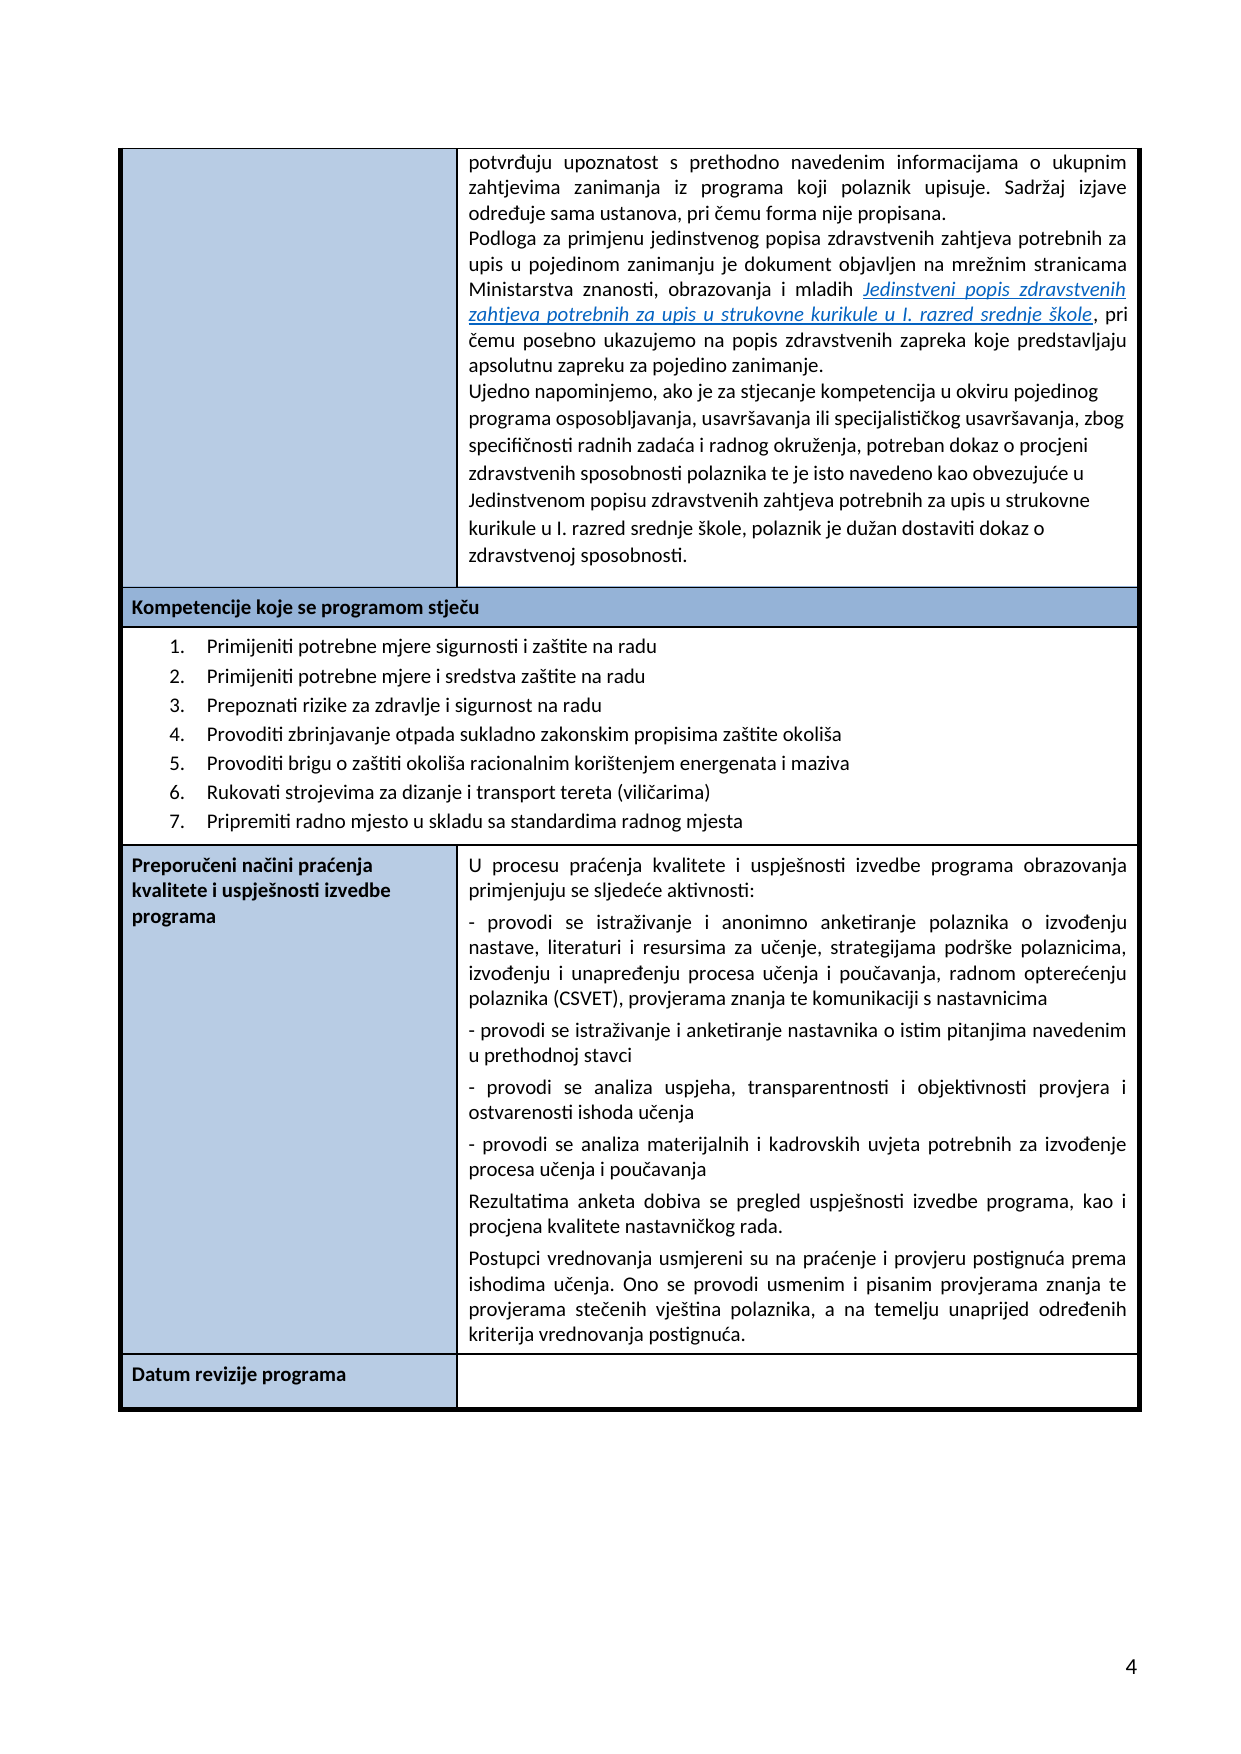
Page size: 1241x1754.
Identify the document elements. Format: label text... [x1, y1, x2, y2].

table_cell U procesu praćenja kvalitete i uspješnosti izvedbe programa obrazovanja primjenjuju se sljedeće aktivnosti: - provodi se istraživanje i anonimno anketiranje polaznika o izvođenju nastave, literaturi i resursima za učenje, strategijama podrške polaznicima, izvođenju i unapređenju procesa učenja i poučavanja, radnom opterećenju polaznika (CSVET), provjerama znanja te komunikaciji s nastavnicima - provodi se istraživanje i anketiranje nastavnika o istim pitanjima navedenim u prethodnoj stavci - provodi se analiza uspjeha, transparentnosti i objektivnosti provjera i ostvarenosti ishoda učenja - provodi se analiza materijalnih i kadrovskih uvjeta potrebnih za izvođenje procesa učenja i poučavanja Rezultatima anketa dobiva se pregled uspješnosti izvedbe programa, kao i procjena kvalitete nastavničkog rada. Postupci vrednovanja usmjereni su na praćenje i provjeru postignuća prema ishodima učenja. Ono se provodi usmenim i pisanim provjerama znanja te provjerama stečenih vještina polaznika, a na temelju unaprijed određenih kriterija vrednovanja postignuća. [458, 846, 1137, 1353]
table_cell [123, 149, 456, 586]
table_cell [458, 149, 1137, 586]
table_cell Primijeniti potrebne mjere sigurnosti i zaštite na radu Primijeniti potrebne mjere i sredstva zaštite na radu Prepoznati rizike za zdravlje i sigurnost na radu Provoditi zbrinjavanje otpada sukladno zakonskim propisima zaštite okoliša Provoditi brigu o zaštiti okoliša racionalnim korištenjem energenata i maziva Rukovati strojevima za dizanje i transport tereta (viličarima) Pripremiti radno mjesto u skladu sa standardima radnog mjesta [123, 628, 1137, 844]
table_cell Preporučeni načini praćenja kvalitete i uspješnosti izvedbe programa [123, 846, 456, 1353]
table_cell Datum revizije programa [123, 1355, 456, 1407]
table_cell [458, 1355, 1137, 1407]
table_cell Kompetencije koje se programom stječu [123, 588, 1137, 626]
